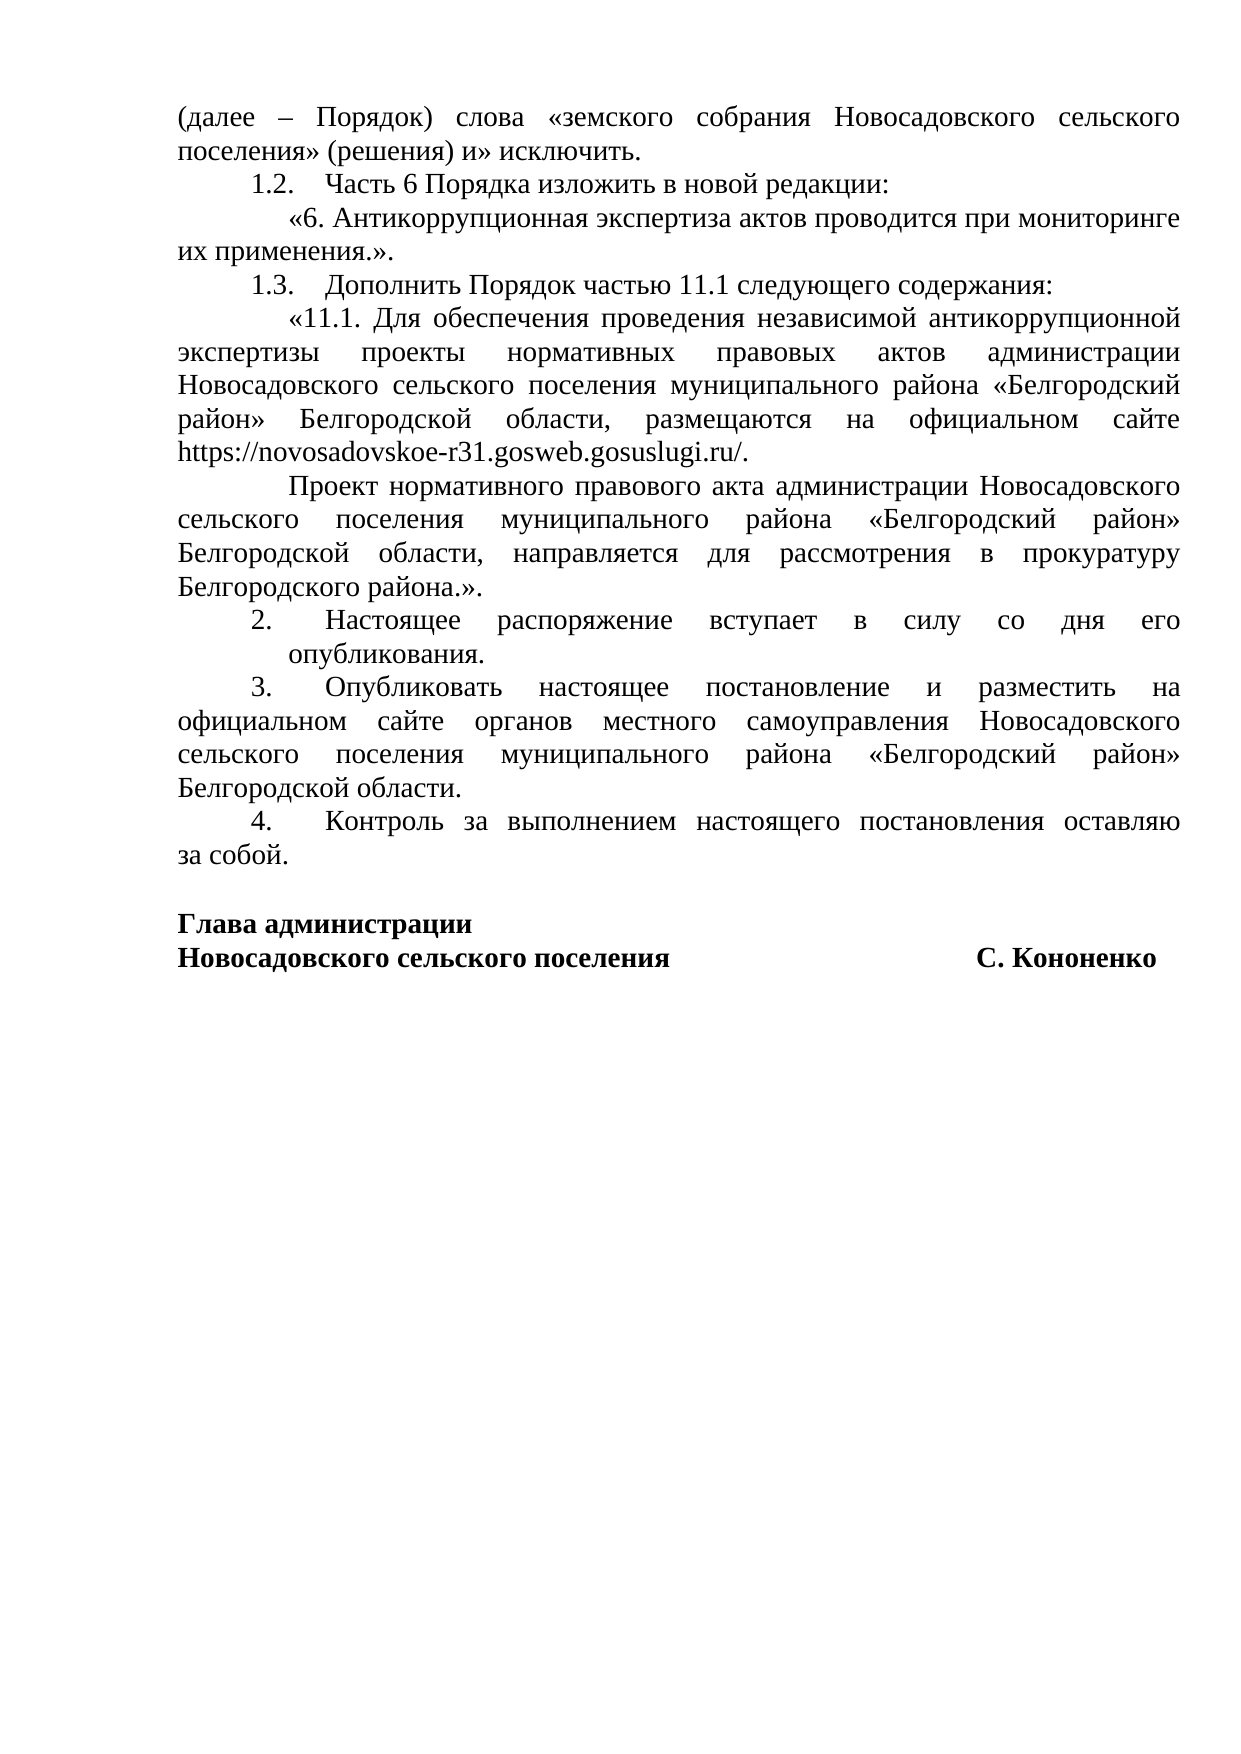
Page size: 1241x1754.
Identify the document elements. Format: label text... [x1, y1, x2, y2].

text «6. Антикоррупционная экспертиза актов проводится при мониторинге их применения.». [177, 200, 1181, 267]
list Опубликовать настоящее постановление и разместить на официальном сайте органов местного самоуправления Новосадовского сельского поселения муниципального района «Белгородский район» Белгородской области. [177, 669, 1181, 803]
text Глава администрации [177, 906, 1181, 940]
list Контроль за выполнением настоящего постановления оставляю за собой. [177, 803, 1181, 871]
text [177, 99, 1181, 166]
text Новосадовского сельского поселения С. Кононенко [177, 940, 1181, 973]
text 1.3. Дополнить Порядок частью 11.1 следующего содержания: [251, 267, 1181, 300]
list Настоящее распоряжение вступает в силу со дня его опубликования. [251, 602, 1181, 669]
text «11.1. Для обеспечения проведения независимой антикоррупционной экспертизы проекты нормативных правовых актов администрации Новосадовского сельского поселения муниципального района «Белгородский район» Белгородской области, размещаются на официальном сайте https://novosadovskoe-r31.gosweb.gosuslugi.ru/. [177, 300, 1181, 468]
text Проект нормативного правового акта администрации Новосадовского сельского поселения муниципального района «Белгородский район» Белгородской области, направляется для рассмотрения в прокуратуру Белгородского района.». [177, 468, 1181, 602]
text 1.2. Часть 6 Порядка изложить в новой редакции: [177, 166, 1181, 200]
